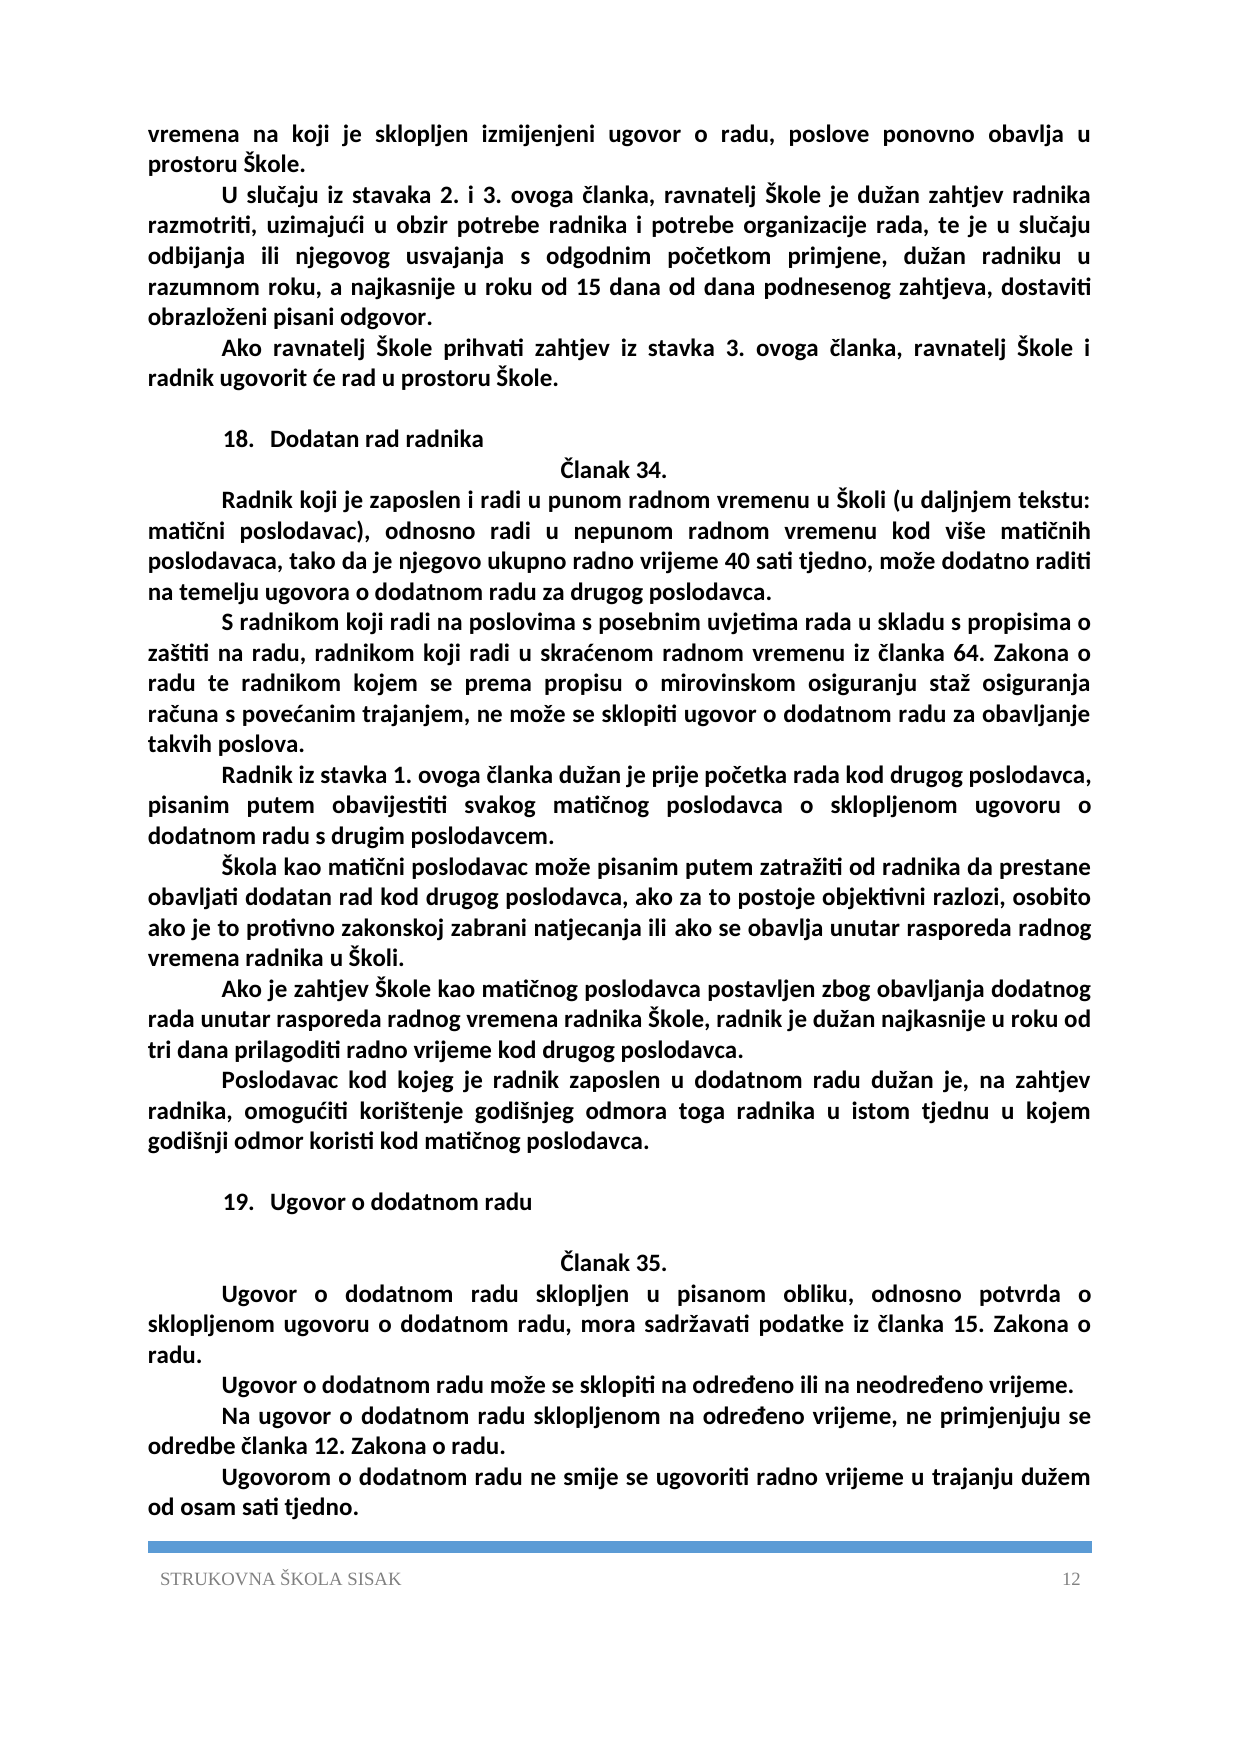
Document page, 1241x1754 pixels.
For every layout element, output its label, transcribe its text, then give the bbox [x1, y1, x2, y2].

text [148, 118, 1092, 179]
text Radnik iz stavka 1. ovoga članka dužan je prije početka rada kod drugog poslodavca, pisanim putem obavijestiti svakog matičnog poslodavca o sklopljenom ugovoru o dodatnom radu s drugim poslodavcem. [148, 759, 1092, 851]
text Škola kao matični poslodavac može pisanim putem zatražiti od radnika da prestane obavljati dodatan rad kod drugog poslodavca, ako za to postoje objektivni razlozi, osobito ako je to protivno zakonskoj zabrani natjecanja ili ako se obavlja unutar rasporeda radnog vremena radnika u Školi. [148, 851, 1092, 973]
list Dodatan rad radnika [223, 423, 1092, 454]
text Ugovorom o dodatnom radu ne smije se ugovoriti radno vrijeme u trajanju dužem od osam sati tjedno. [148, 1461, 1092, 1522]
text Na ugovor o dodatnom radu sklopljenom na određeno vrijeme, ne primjenjuju se odredbe članka 12. Zakona o radu. [148, 1400, 1092, 1461]
text Ugovor o dodatnom radu sklopljen u pisanom obliku, odnosno potvrda o sklopljenom ugovoru o dodatnom radu, mora sadržavati podatke iz članka 15. Zakona o radu. [148, 1278, 1092, 1369]
text S radnikom koji radi na poslovima s posebnim uvjetima rada u skladu s propisima o zaštiti na radu, radnikom koji radi u skraćenom radnom vremenu iz članka 64. Zakona o radu te radnikom kojem se prema propisu o mirovinskom osiguranju staž osiguranja računa s povećanim trajanjem, ne može se sklopiti ugovor o dodatnom radu za obavljanje takvih poslova. [148, 606, 1092, 759]
text Radnik koji je zaposlen i radi u punom radnom vremenu u Školi (u daljnjem tekstu: matični poslodavac), odnosno radi u nepunom radnom vremenu kod više matičnih poslodavaca, tako da je njegovo ukupno radno vrijeme 40 sati tjedno, može dodatno raditi na temelju ugovora o dodatnom radu za drugog poslodavca. [148, 484, 1092, 606]
text Članak 34. [148, 454, 1092, 484]
text Članak 35. [148, 1247, 1092, 1278]
text U slučaju iz stavaka 2. i 3. ovoga članka, ravnatelj Škole je dužan zahtjev radnika razmotriti, uzimajući u obzir potrebe radnika i potrebe organizacije rada, te je u slučaju odbijanja ili njegovog usvajanja s odgodnim početkom primjene, dužan radniku u razumnom roku, a najkasnije u roku od 15 dana od dana podnesenog zahtjeva, dostaviti obrazloženi pisani odgovor. [148, 179, 1092, 332]
text Ako ravnatelj Škole prihvati zahtjev iz stavka 3. ovoga članka, ravnatelj Škole i radnik ugovorit će rad u prostoru Škole. [148, 332, 1092, 393]
text Poslodavac kod kojeg je radnik zaposlen u dodatnom radu dužan je, na zahtjev radnika, omogućiti korištenje godišnjeg odmora toga radnika u istom tjednu u kojem godišnji odmor koristi kod matičnog poslodavca. [148, 1064, 1092, 1156]
text Ugovor o dodatnom radu može se sklopiti na određeno ili na neodređeno vrijeme. [148, 1369, 1092, 1400]
list Ugovor o dodatnom radu [223, 1186, 1092, 1217]
text Ako je zahtjev Škole kao matičnog poslodavca postavljen zbog obavljanja dodatnog rada unutar rasporeda radnog vremena radnika Škole, radnik je dužan najkasnije u roku od tri dana prilagoditi radno vrijeme kod drugog poslodavca. [148, 973, 1092, 1064]
